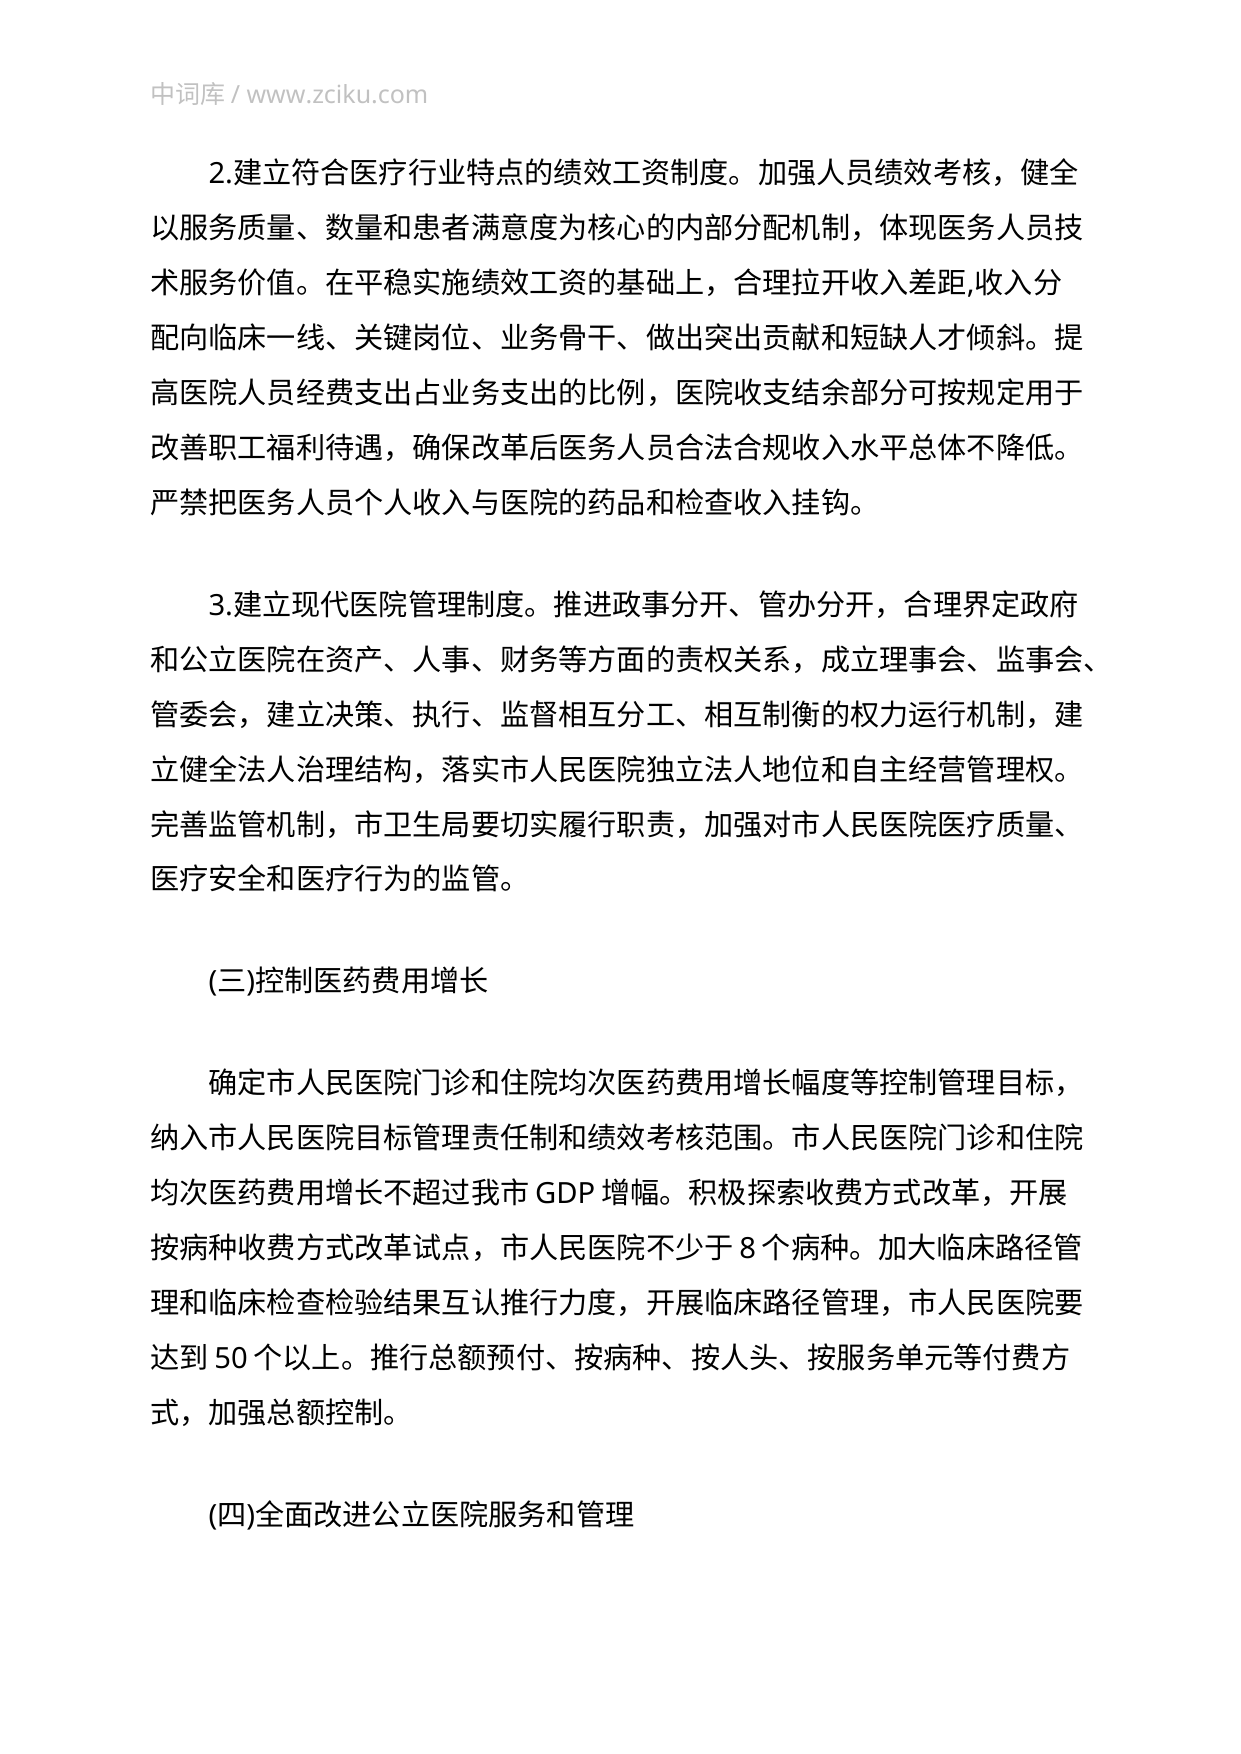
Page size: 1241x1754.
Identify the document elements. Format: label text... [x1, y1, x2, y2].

text (四)全面改进公立医院服务和管理 [150, 1491, 1090, 1533]
text 2.建立符合医疗行业特点的绩效工资制度。加强人员绩效考核，健全以服务质量、数量和患者满意度为核心的内部分配机制，体现医务人员技术服务价值。在平稳实施绩效工资的基础上，合理拉开收入差距,收入分配向临床一线、关键岗位、业务骨干、做出突出贡献和短缺人才倾斜。提高医院人员经费支出占业务支出的比例，医院收支结余部分可按规定用于改善职工福利待遇，确保改革后医务人员合法合规收入水平总体不降低。严禁把医务人员个人收入与医院的药品和检查收入挂钩。 [150, 150, 1090, 522]
text 3.建立现代医院管理制度。推进政事分开、管办分开，合理界定政府和公立医院在资产、人事、财务等方面的责权关系，成立理事会、监事会、管委会，建立决策、执行、监督相互分工、相互制衡的权力运行机制，建立健全法人治理结构，落实市人民医院独立法人地位和自主经营管理权。完善监管机制，市卫生局要切实履行职责，加强对市人民医院医疗质量、医疗安全和医疗行为的监管。 [150, 581, 1090, 898]
text (三)控制医药费用增长 [150, 958, 1090, 1000]
text 确定市人民医院门诊和住院均次医药费用增长幅度等控制管理目标，纳入市人民医院目标管理责任制和绩效考核范围。市人民医院门诊和住院均次医药费用增长不超过我市GDP增幅。积极探索收费方式改革，开展按病种收费方式改革试点，市人民医院不少于8个病种。加大临床路径管理和临床检查检验结果互认推行力度，开展临床路径管理，市人民医院要达到50个以上。推行总额预付、按病种、按人头、按服务单元等付费方式，加强总额控制。 [150, 1060, 1090, 1432]
